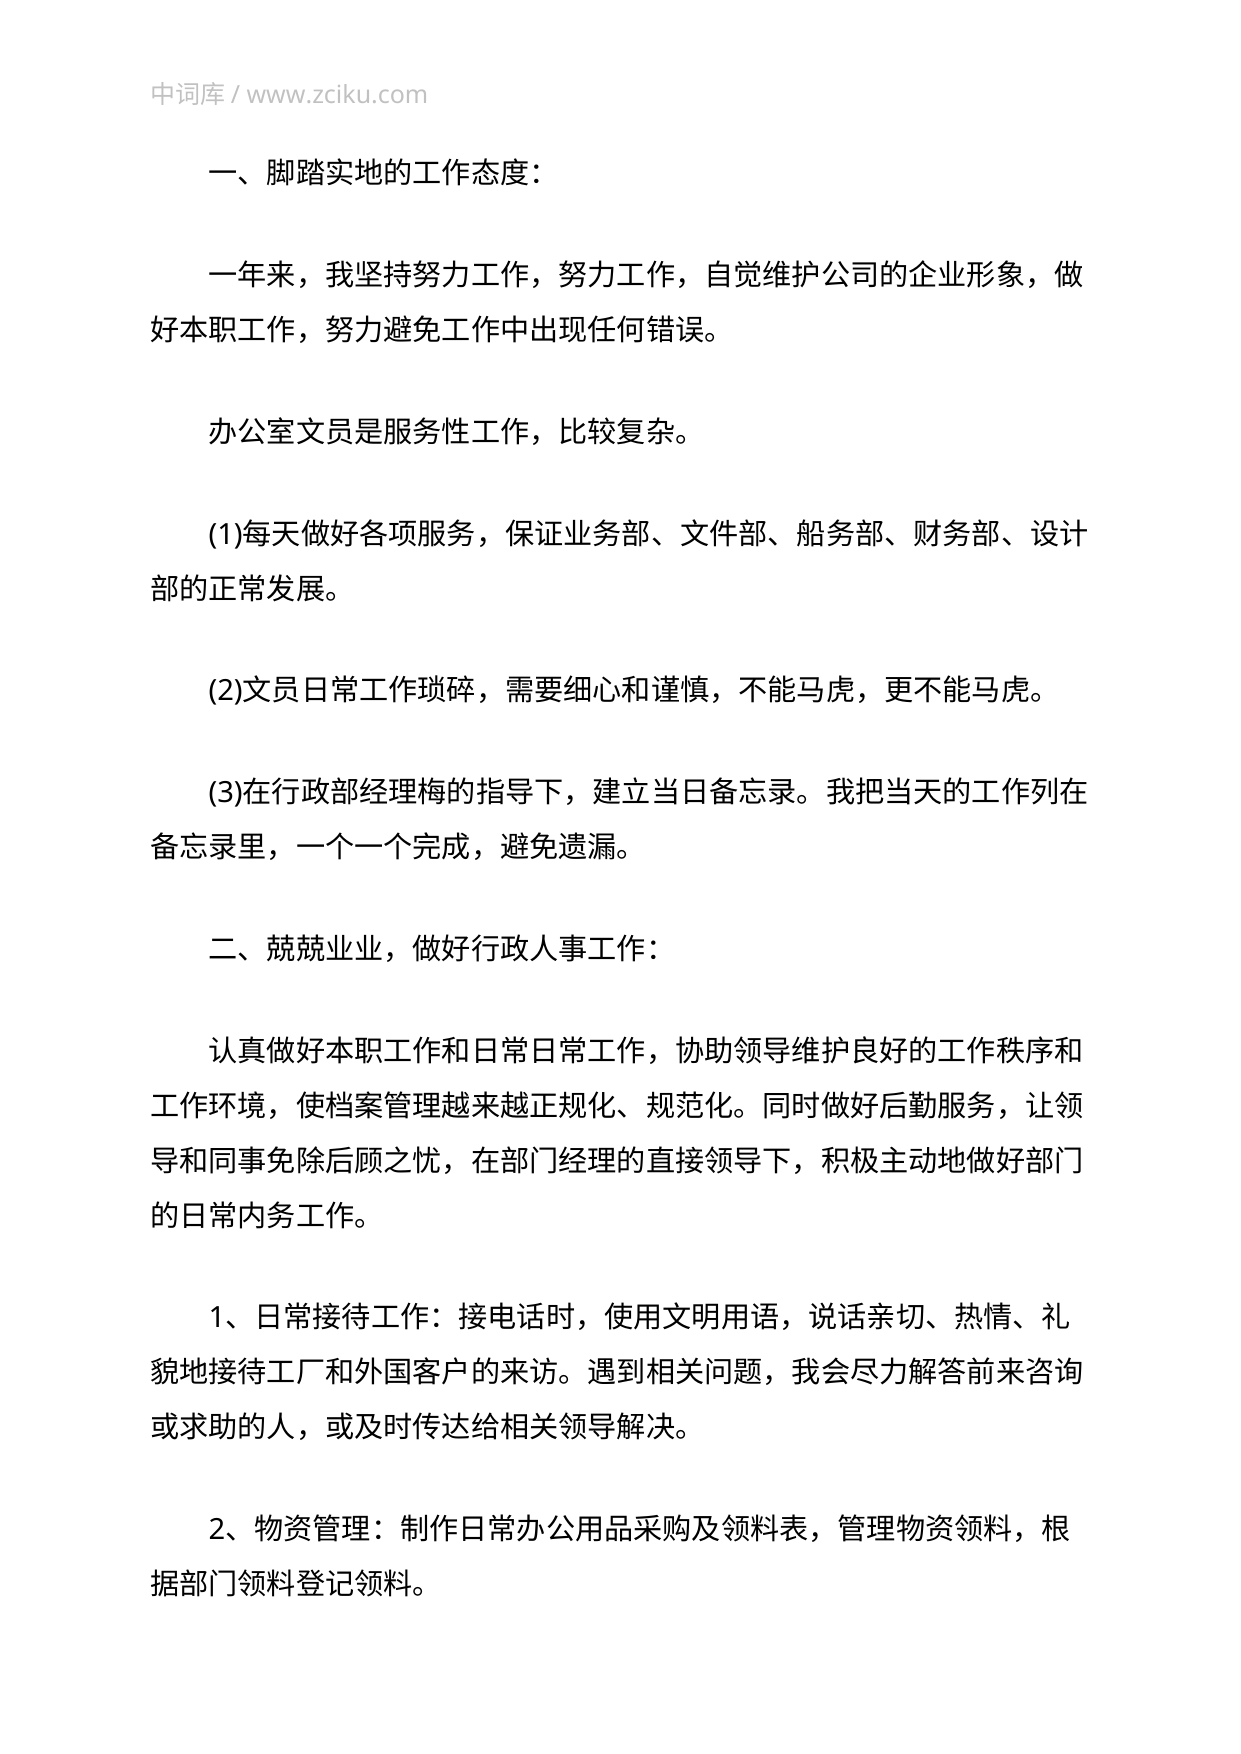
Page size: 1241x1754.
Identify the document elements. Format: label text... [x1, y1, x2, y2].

text 认真做好本职工作和日常日常工作，协助领导维护良好的工作秩序和工作环境，使档案管理越来越正规化、规范化。同时做好后勤服务，让领导和同事免除后顾之忧，在部门经理的直接领导下，积极主动地做好部门的日常内务工作。 [150, 1027, 1090, 1234]
text 2、物资管理：制作日常办公用品采购及领料表，管理物资领料，根据部门领料登记领料。 [150, 1506, 1090, 1603]
text (3)在行政部经理梅的指导下，建立当日备忘录。我把当天的工作列在备忘录里，一个一个完成，避免遗漏。 [150, 769, 1090, 866]
text 一年来，我坚持努力工作，努力工作，自觉维护公司的企业形象，做好本职工作，努力避免工作中出现任何错误。 [150, 252, 1090, 349]
text 一、脚踏实地的工作态度： [150, 150, 1090, 192]
text 二、兢兢业业，做好行政人事工作： [150, 926, 1090, 968]
text 办公室文员是服务性工作，比较复杂。 [150, 408, 1090, 451]
text (1)每天做好各项服务，保证业务部、文件部、船务部、财务部、设计部的正常发展。 [150, 510, 1090, 607]
text (2)文员日常工作琐碎，需要细心和谨慎，不能马虎，更不能马虎。 [150, 667, 1090, 709]
text 1、日常接待工作：接电话时，使用文明用语，说话亲切、热情、礼貌地接待工厂和外国客户的来访。遇到相关问题，我会尽力解答前来咨询或求助的人，或及时传达给相关领导解决。 [150, 1294, 1090, 1446]
